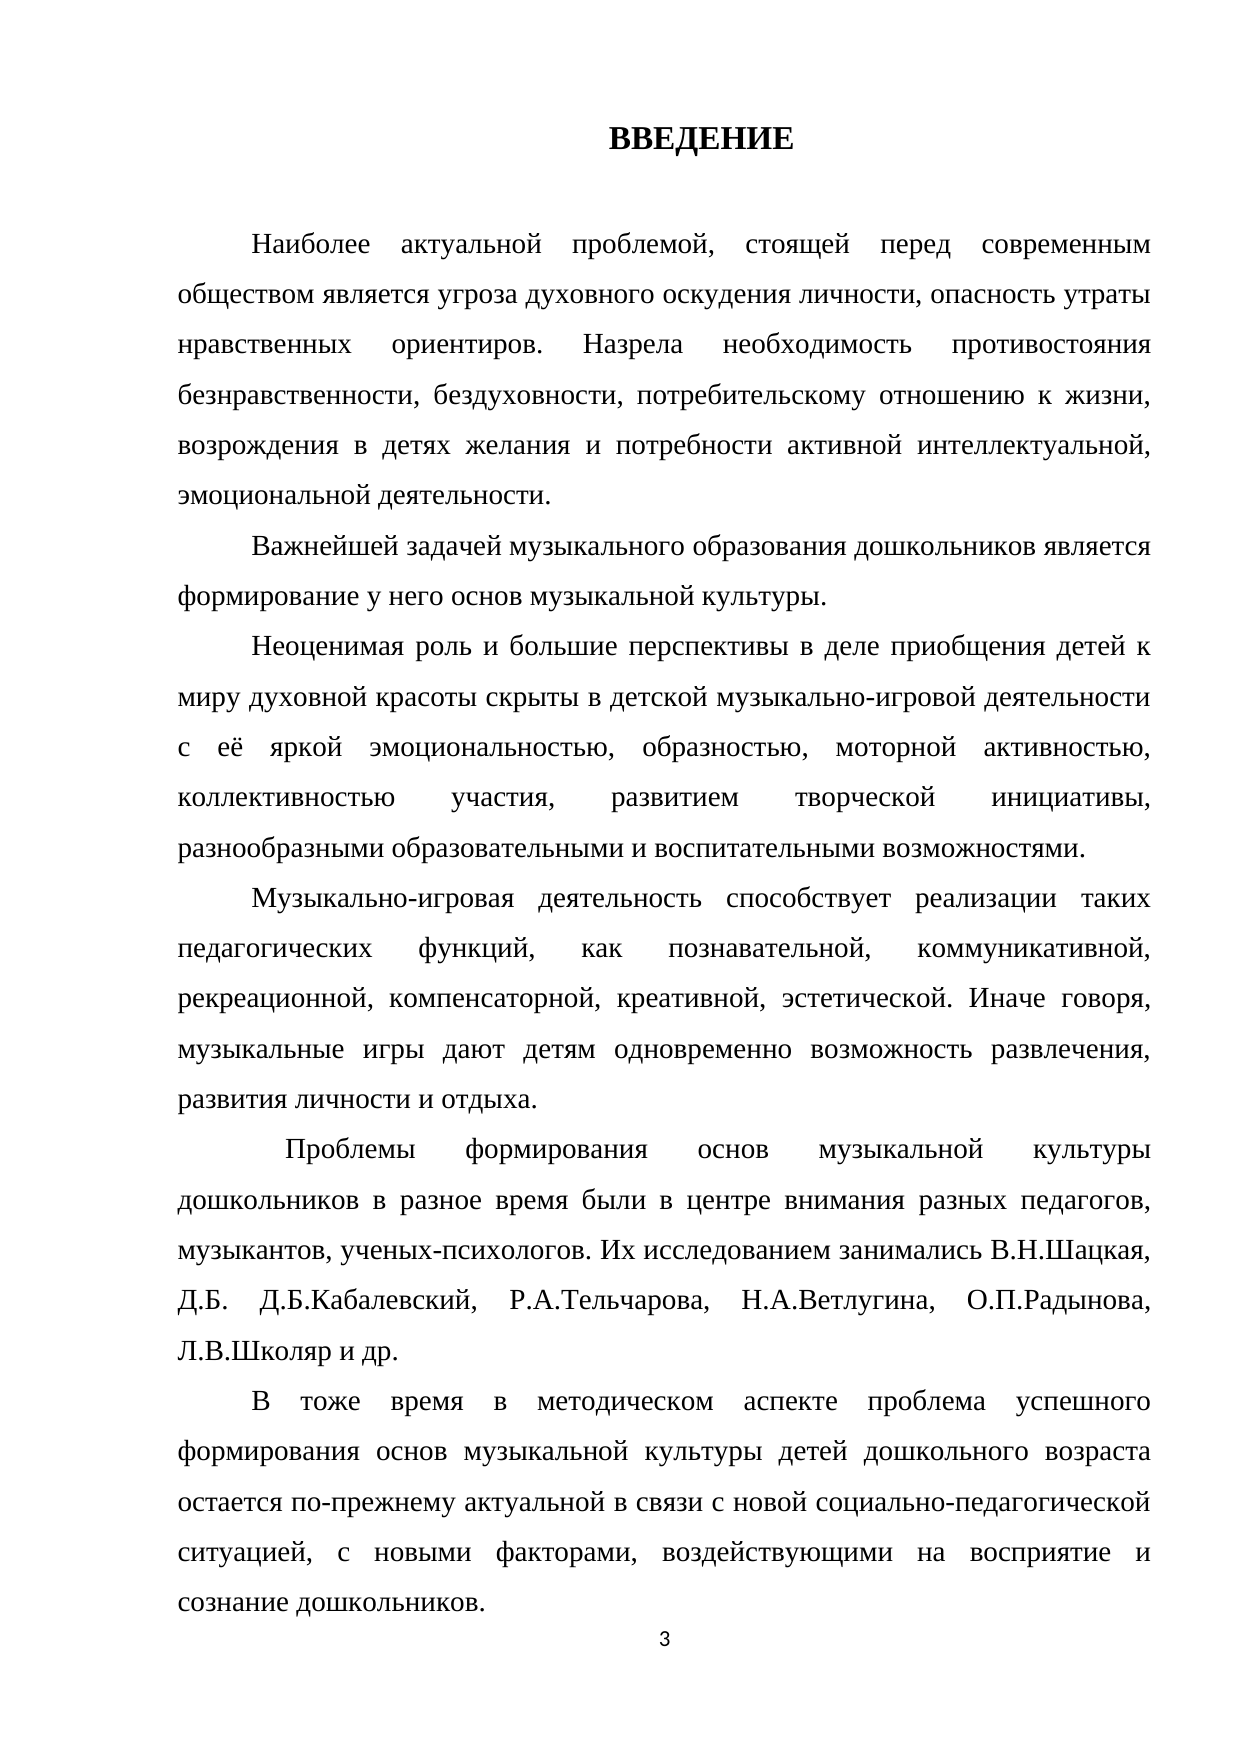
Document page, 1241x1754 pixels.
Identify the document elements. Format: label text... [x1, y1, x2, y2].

text ВВЕДЕНИЕ [177, 118, 1152, 156]
text Музыкально-игровая деятельность способствует реализации таких педагогических функций, как познавательной, коммуникативной, рекреационной, компенсаторной, креативной, эстетической. Иначе говоря, музыкальные игры дают детям одновременно возможность развлечения, развития личности и отдыха. [177, 880, 1152, 1115]
text Неоценимая роль и большие перспективы в деле приобщения детей к миру духовной красоты скрыты в детской музыкально-игровой деятельности с её яркой эмоциональностью, образностью, моторной активностью, коллективностью участия, развитием творческой инициативы, разнообразными образовательными и воспитательными возможностями. [177, 628, 1152, 863]
text Важнейшей задачей музыкального образования дошкольников является формирование у него основ музыкальной культуры. [177, 528, 1152, 612]
text В тоже время в методическом аспекте проблема успешного формирования основ музыкальной культуры детей дошкольного возраста остается по-прежнему актуальной в связи с новой социально-педагогической ситуацией, с новыми факторами, воздействующими на восприятие и сознание дошкольников. [177, 1383, 1152, 1618]
text Проблемы формирования основ музыкальной культуры дошкольников в разное время были в центре внимания разных педагогов, музыкантов, ученых-психологов. Их исследованием занимались В.Н.Шацкая, Д.Б. Д.Б.Кабалевский, Р.А.Тельчарова, Н.А.Ветлугина, О.П.Радынова, Л.В.Школяр и др. [177, 1132, 1152, 1366]
text Наиболее актуальной проблемой, стоящей перед современным обществом является угроза духовного оскудения личности, опасность утраты нравственных ориентиров. Назрела необходимость противостояния безнравственности, бездуховности, потребительскому отношению к жизни, возрождения в детях желания и потребности активной интеллектуальной, эмоциональной деятельности. [177, 226, 1152, 511]
